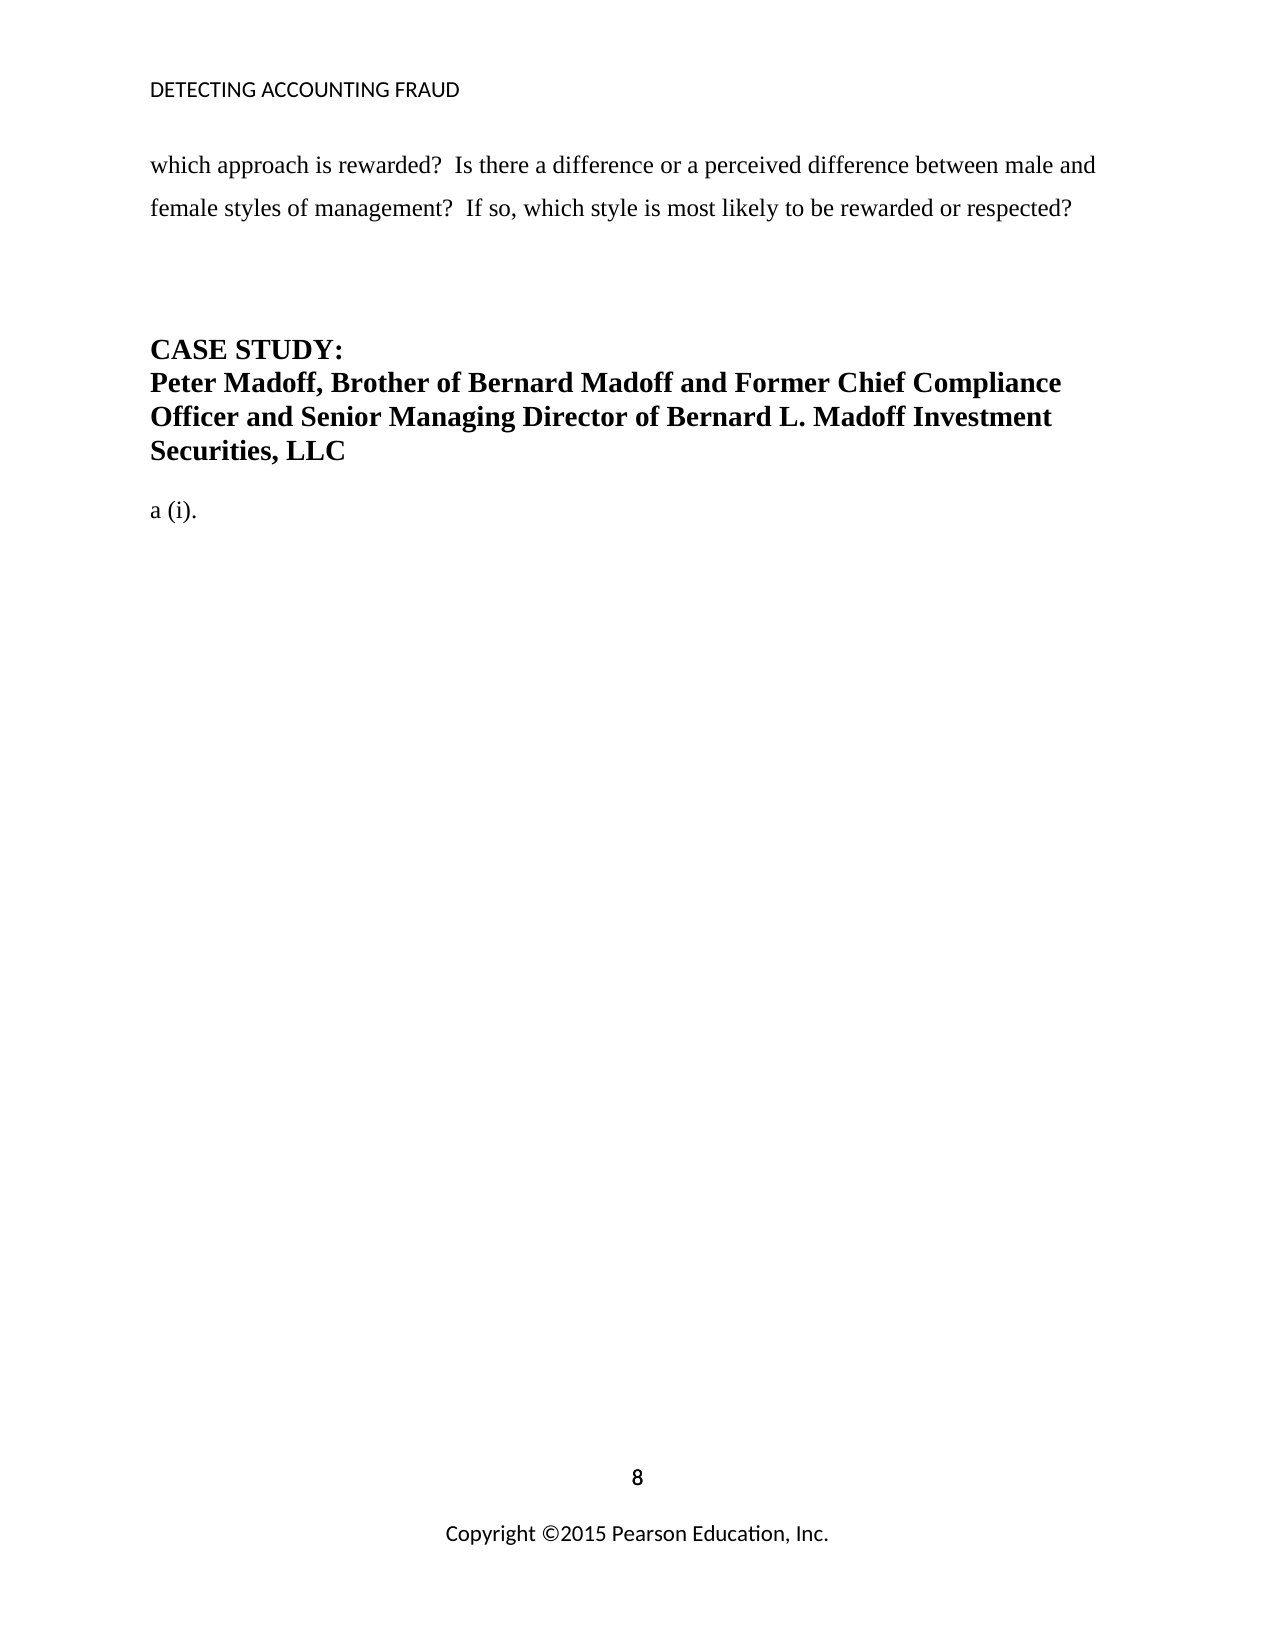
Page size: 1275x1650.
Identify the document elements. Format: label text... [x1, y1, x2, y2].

text Peter Madoff, Brother of Bernard Madoff and Former Chief Compliance Officer and Senior Managing Director of Bernard L. Madoff Investment Securities, LLC [150, 366, 1125, 466]
list a (i). [150, 495, 1125, 524]
text CASE STUDY: [150, 332, 1125, 366]
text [150, 150, 1125, 222]
